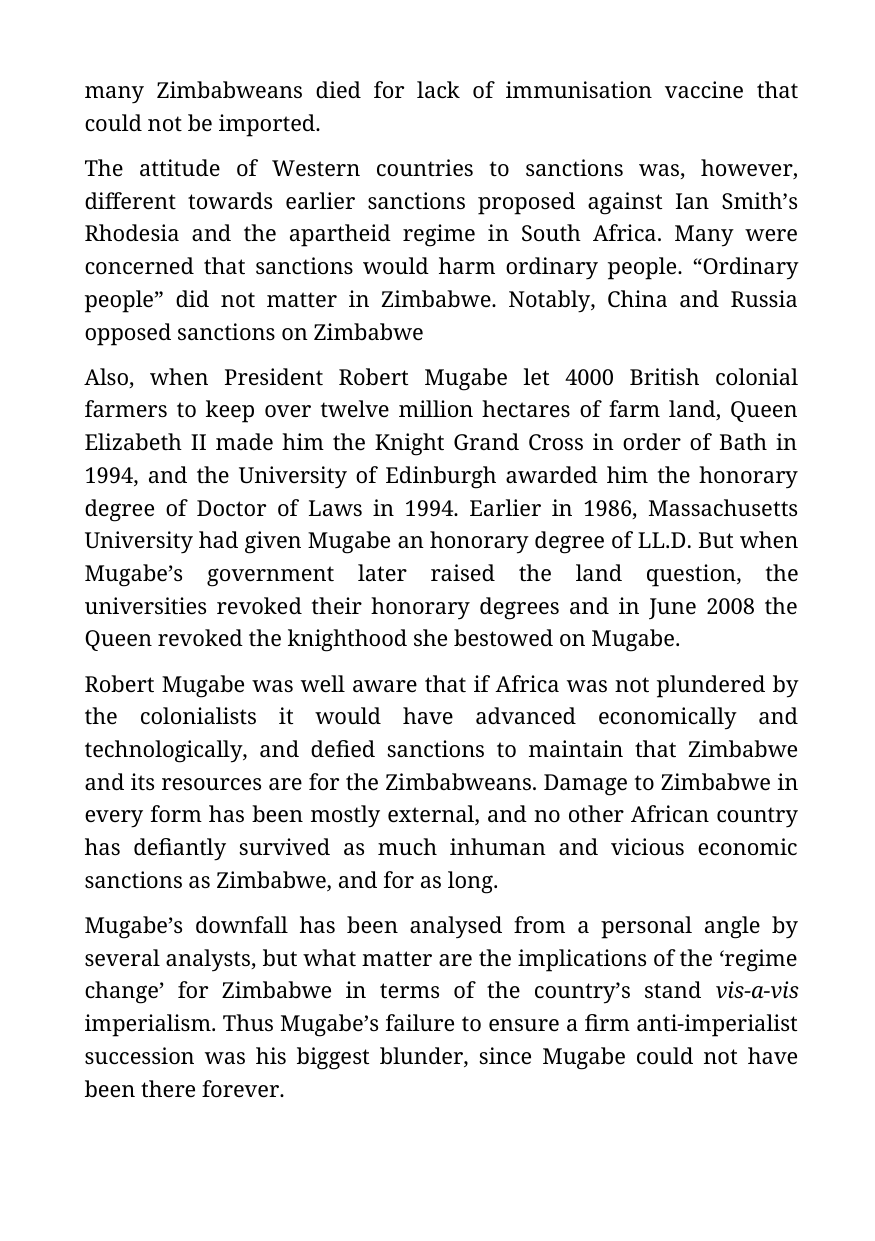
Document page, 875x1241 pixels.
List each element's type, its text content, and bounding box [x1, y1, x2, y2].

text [84, 75, 799, 137]
text The attitude of Western countries to sanctions was, however, different towards earlier sanctions proposed against Ian Smith’s Rhodesia and the apartheid regime in South Africa. Many were concerned that sanctions would harm ordinary people. “Ordinary people” did not matter in Zimbabwe. Notably, China and Russia opposed sanctions on Zimbabwe [84, 153, 799, 346]
text Mugabe’s downfall has been analysed from a personal angle by several analysts, but what matter are the implications of the ‘regime change’ for Zimbabwe in terms of the country’s stand vis-a-vis imperialism. Thus Mugabe’s failure to ensure a firm anti-imperialist succession was his biggest blunder, since Mugabe could not have been there forever. [84, 910, 799, 1103]
text Also, when President Robert Mugabe let 4000 British colonial farmers to keep over twelve million hectares of farm land, Queen Elizabeth II made him the Knight Grand Cross in order of Bath in 1994, and the University of Edinburgh awarded him the honorary degree of Doctor of Laws in 1994. Earlier in 1986, Massachusetts University had given Mugabe an honorary degree of LL.D. But when Mugabe’s government later raised the land question, the universities revoked their honorary degrees and in June 2008 the Queen revoked the knighthood she bestowed on Mugabe. [84, 362, 799, 653]
text Robert Mugabe was well aware that if Africa was not plundered by the colonialists it would have advanced economically and technologically, and defied sanctions to maintain that Zimbabwe and its resources are for the Zimbabweans. Damage to Zimbabwe in every form has been mostly external, and no other African country has defiantly survived as much inhuman and vicious economic sanctions as Zimbabwe, and for as long. [84, 668, 799, 894]
